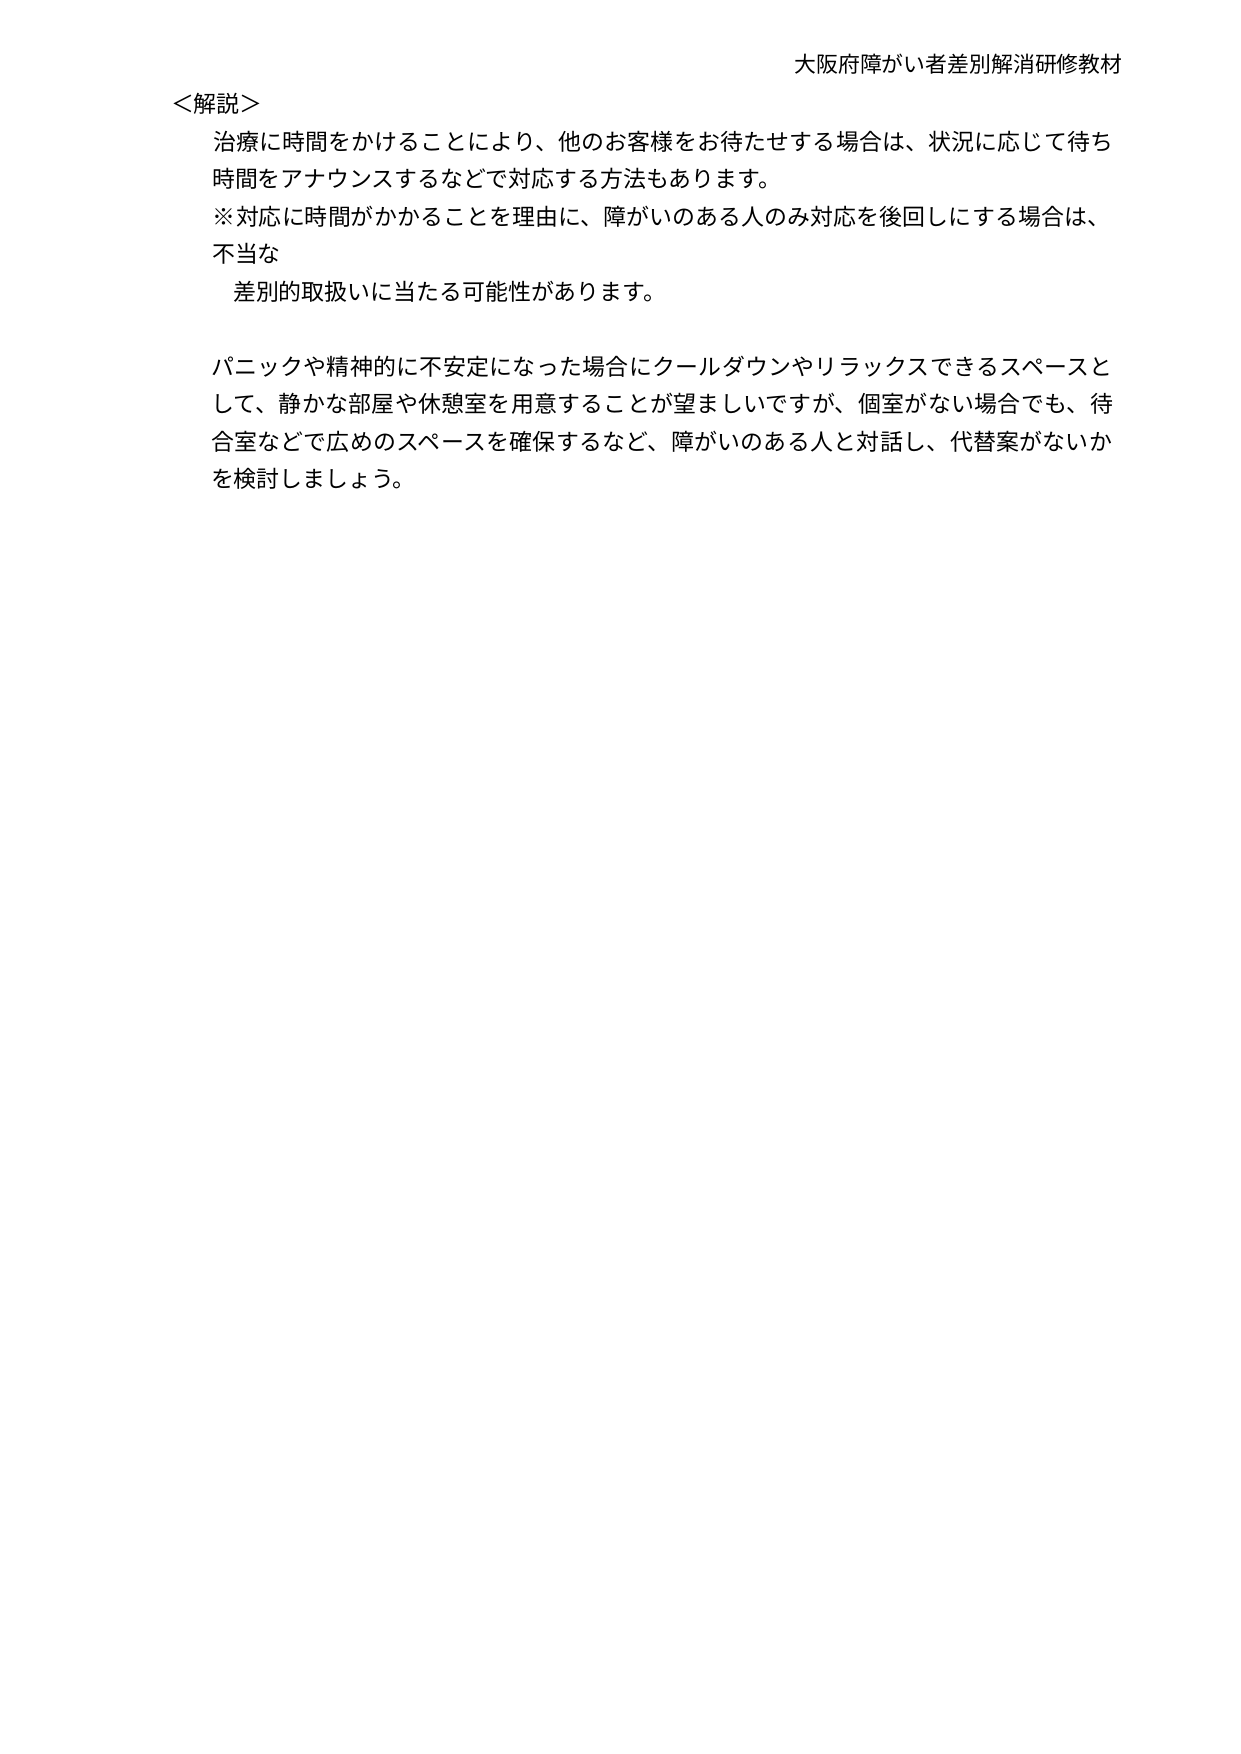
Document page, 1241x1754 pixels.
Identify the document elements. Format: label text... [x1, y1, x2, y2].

text 差別的取扱いに当たる可能性があります。 [211, 270, 1113, 307]
text パニックや精神的に不安定になった場合にクールダウンやリラックスできるスペースとして、静かな部屋や休憩室を用意することが望ましいですが、個室がない場合でも、待合室などで広めのスペースを確保するなど、障がいのある人と対話し、代替案がないかを検討しましょう。 [211, 345, 1113, 495]
text 治療に時間をかけることにより、他のお客様をお待たせする場合は、状況に応じて待ち時間をアナウンスするなどで対応する方法もあります。 [190, 120, 1113, 195]
text ＜解説＞ [127, 82, 1113, 120]
text ※対応に時間がかかることを理由に、障がいのある人のみ対応を後回しにする場合は、不当な [190, 195, 1113, 270]
